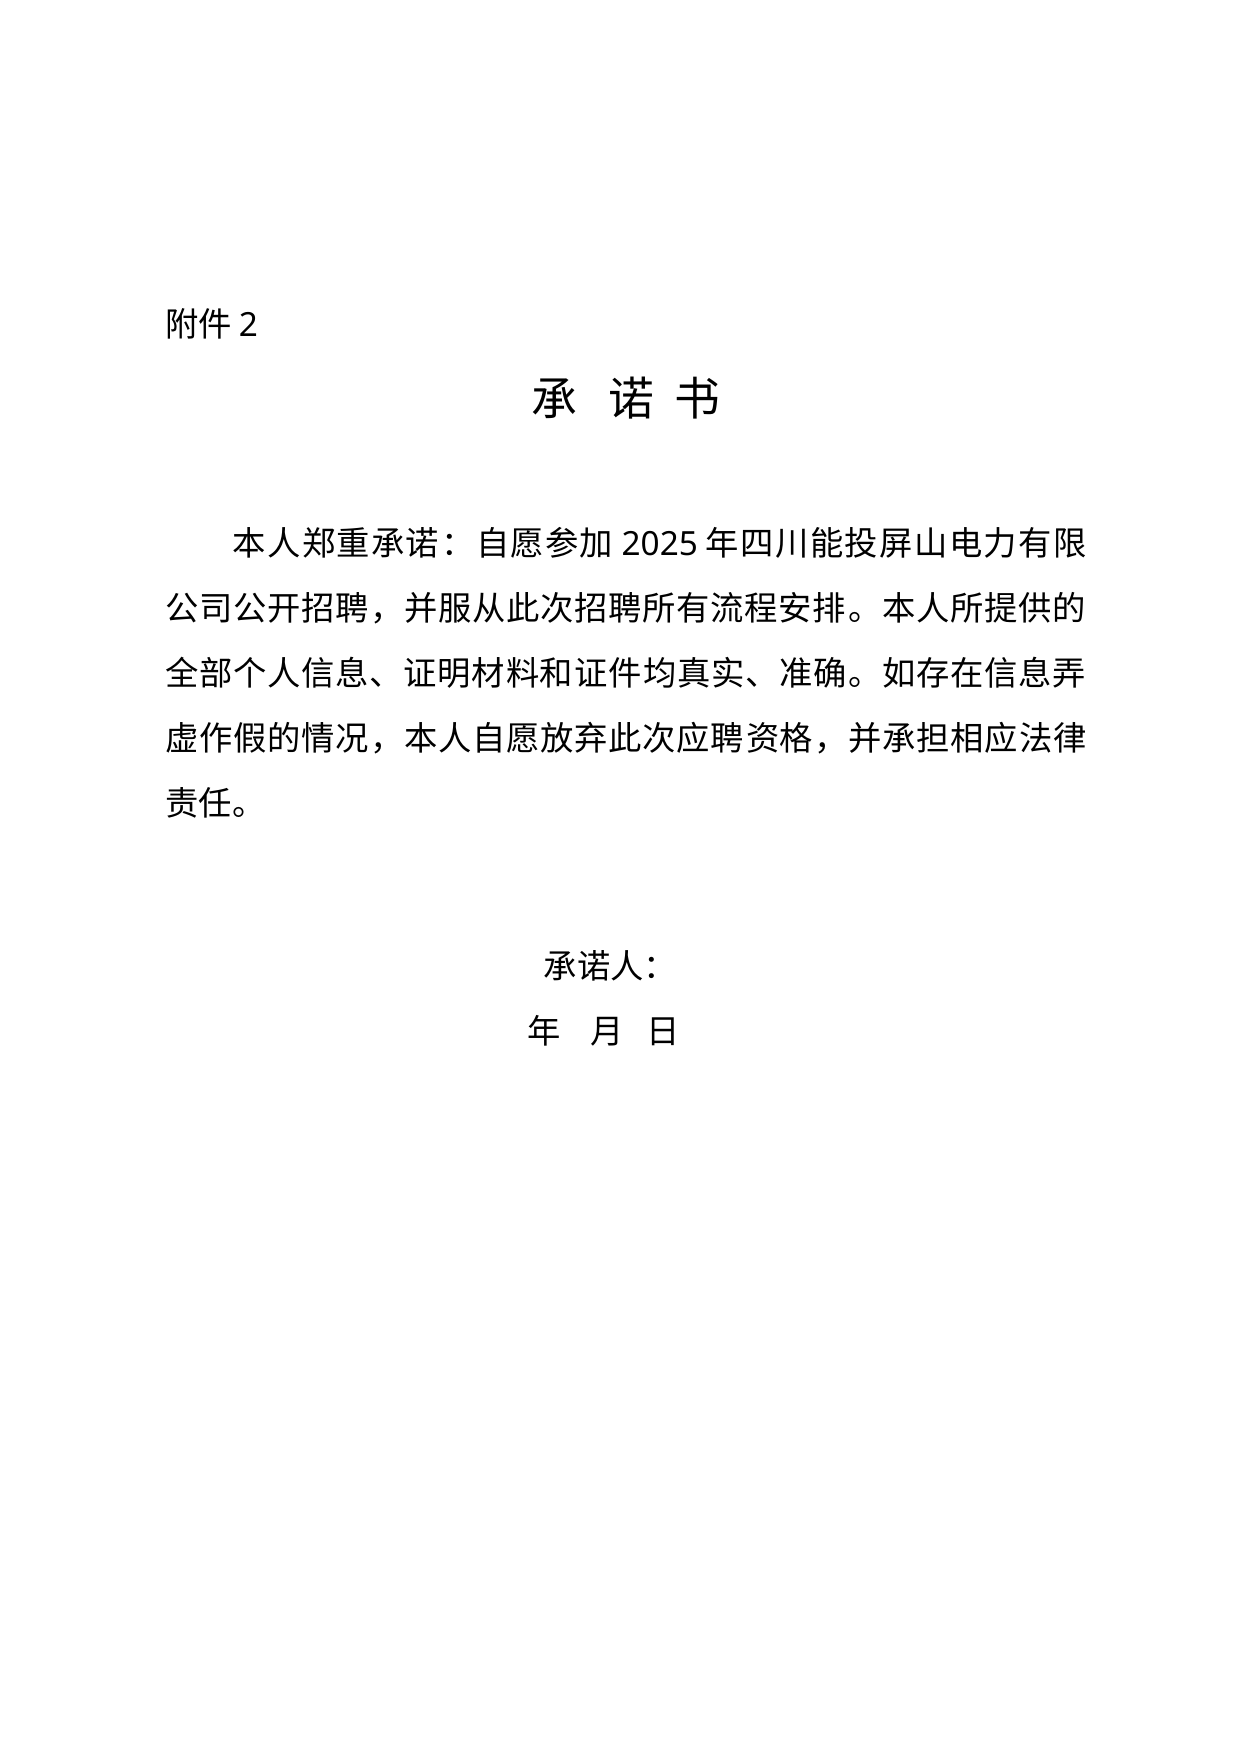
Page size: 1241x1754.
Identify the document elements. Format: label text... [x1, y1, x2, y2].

text 承 诺 书 [165, 346, 1087, 444]
text 附件2 [165, 298, 1087, 346]
text 本人郑重承诺：自愿参加2025年四川能投屏山电力有限公司公开招聘，并服从此次招聘所有流程安排。本人所提供的全部个人信息、证明材料和证件均真实、准确。如存在信息弄虚作假的情况，本人自愿放弃此次应聘资格，并承担相应法律责任。 [165, 509, 1087, 834]
text 年 月 日 [165, 996, 1087, 1061]
text 承诺人： [165, 931, 1087, 996]
